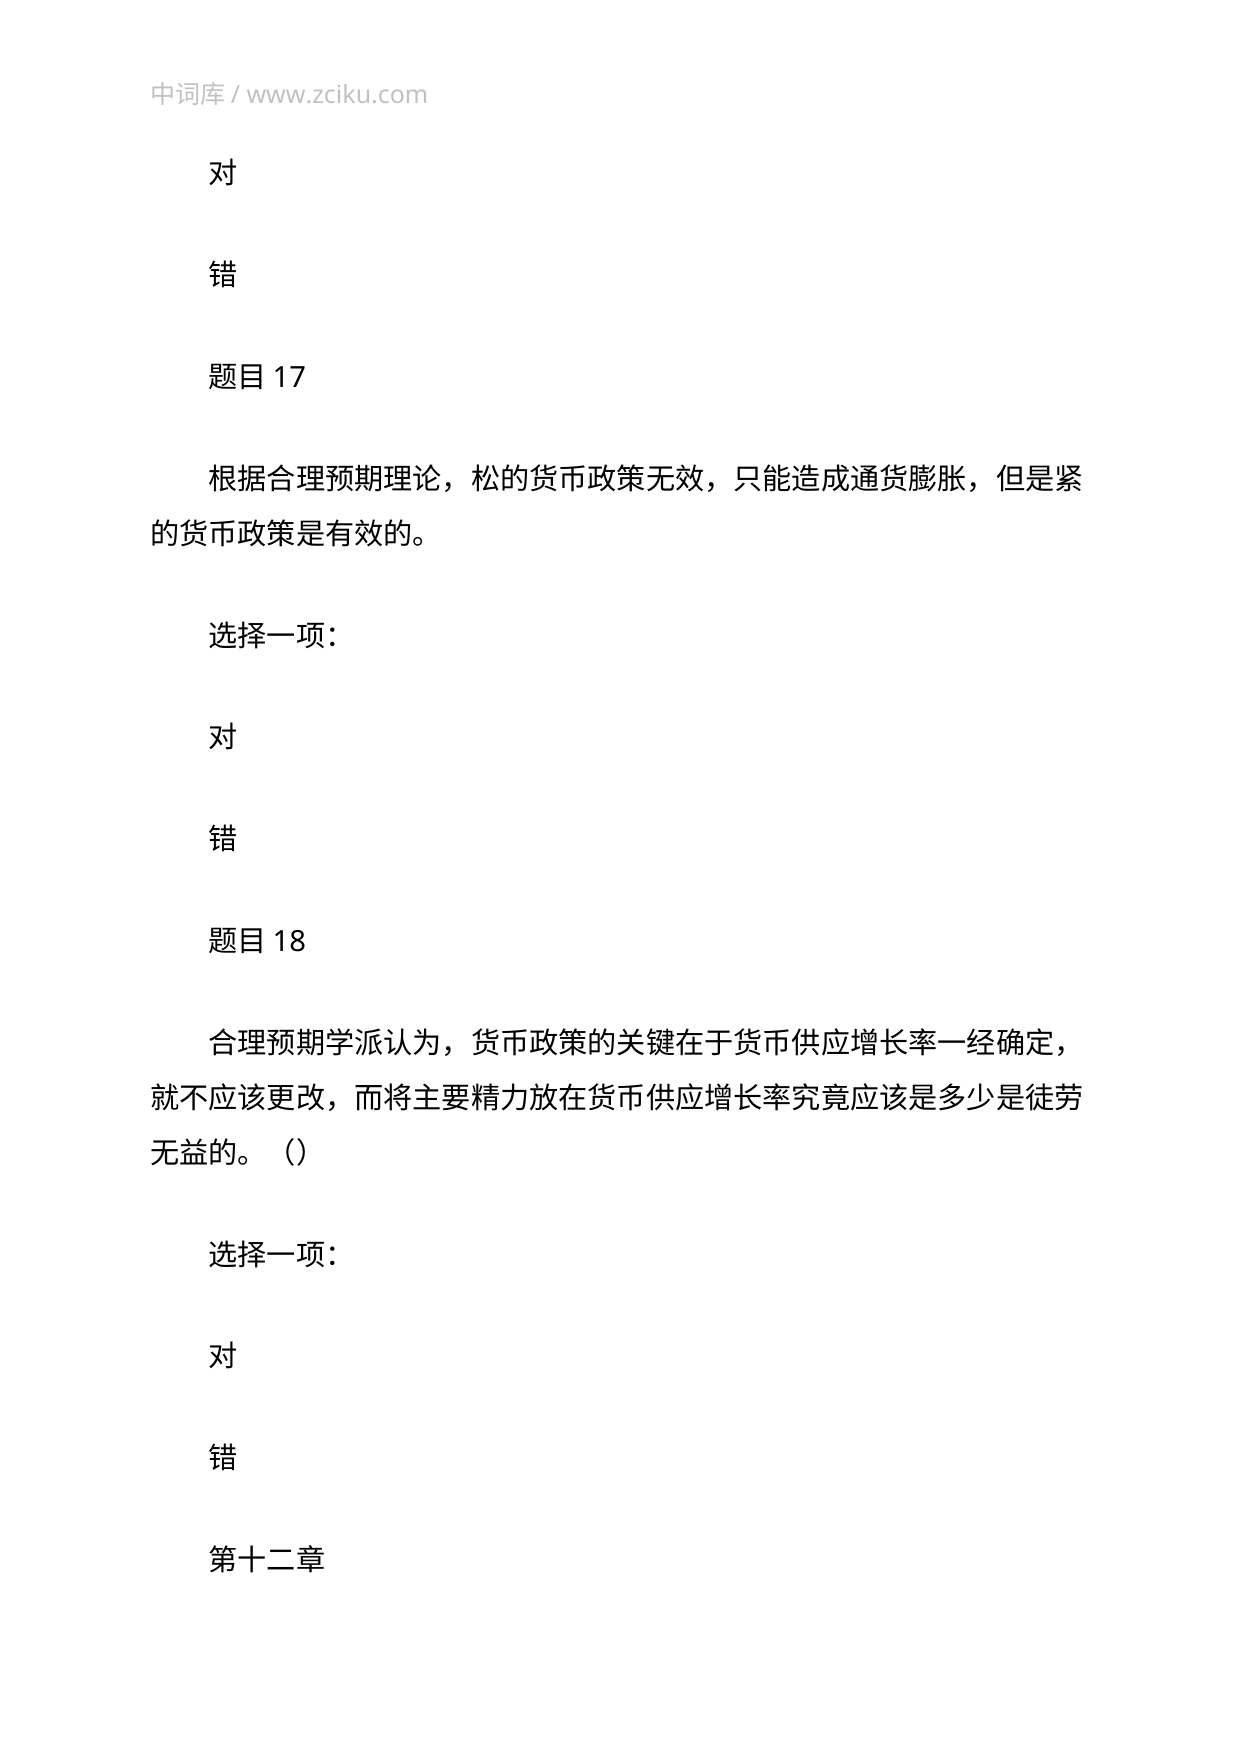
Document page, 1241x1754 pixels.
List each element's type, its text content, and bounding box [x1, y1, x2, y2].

text 合理预期学派认为，货币政策的关键在于货币供应增长率一经确定，就不应该更改，而将主要精力放在货币供应增长率究竟应该是多少是徒劳无益的。（） [150, 1019, 1090, 1172]
text 错 [150, 816, 1090, 858]
text 错 [150, 252, 1090, 294]
text 选择一项： [150, 612, 1090, 654]
text 题目17 [150, 353, 1090, 396]
text 对 [150, 1333, 1090, 1375]
text 题目18 [150, 917, 1090, 960]
text 对 [150, 714, 1090, 756]
text 选择一项： [150, 1231, 1090, 1273]
text 对 [150, 150, 1090, 192]
text 第十二章 [150, 1536, 1090, 1579]
text 根据合理预期理论，松的货币政策无效，只能造成通货膨胀，但是紧的货币政策是有效的。 [150, 456, 1090, 553]
text 错 [150, 1434, 1090, 1477]
